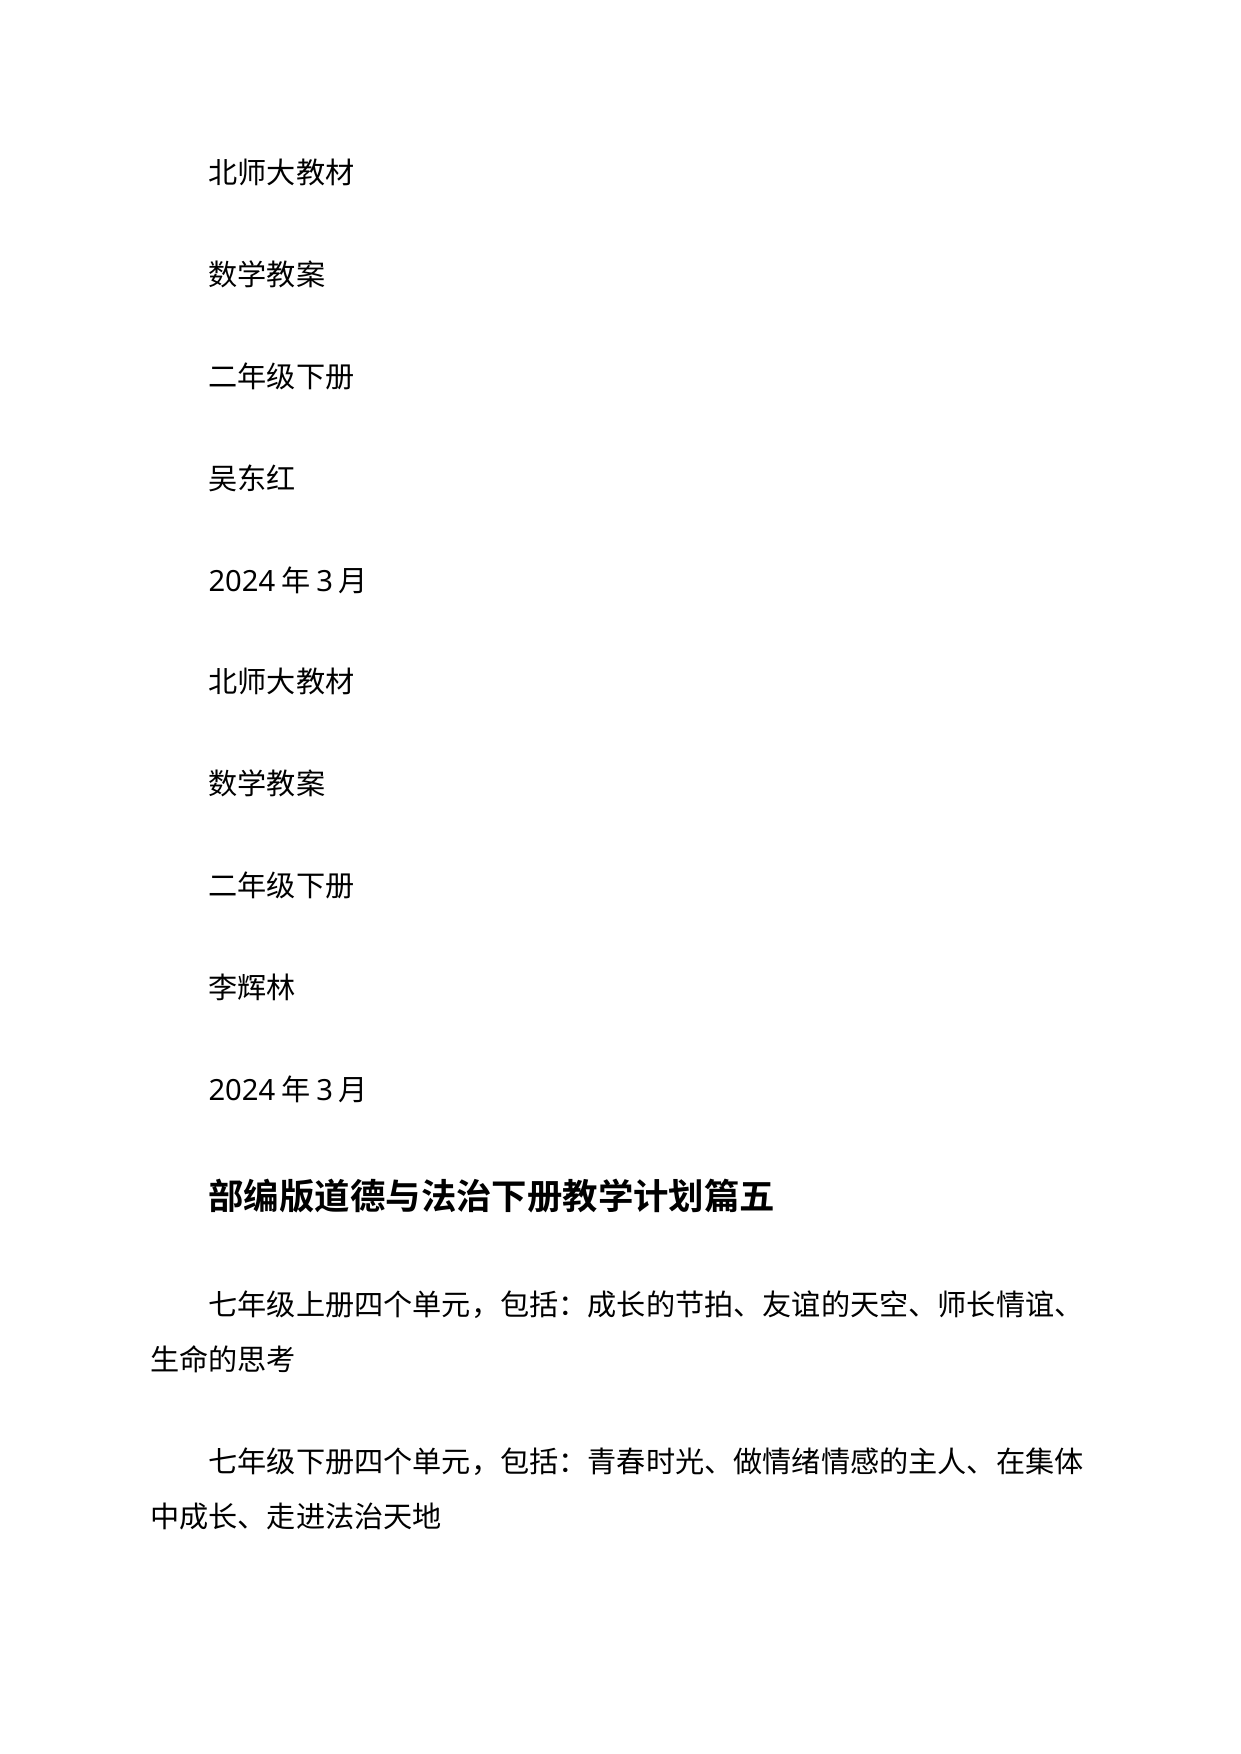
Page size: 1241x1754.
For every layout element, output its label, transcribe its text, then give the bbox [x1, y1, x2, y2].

text 北师大教材 [150, 150, 1090, 192]
text 二年级下册 [150, 353, 1090, 396]
text 李辉林 [150, 964, 1090, 1007]
text 2024年3月 [150, 557, 1090, 599]
text 数学教案 [150, 252, 1090, 294]
text 部编版道德与法治下册教学计划篇五 [150, 1168, 1090, 1219]
text 数学教案 [150, 761, 1090, 803]
text 北师大教材 [150, 659, 1090, 701]
text 2024年3月 [150, 1066, 1090, 1108]
text 吴东红 [150, 455, 1090, 498]
text 七年级上册四个单元，包括：成长的节拍、友谊的天空、师长情谊、生命的思考 [150, 1282, 1090, 1379]
text 二年级下册 [150, 863, 1090, 905]
text 七年级下册四个单元，包括：青春时光、做情绪情感的主人、在集体中成长、走进法治天地 [150, 1438, 1090, 1535]
